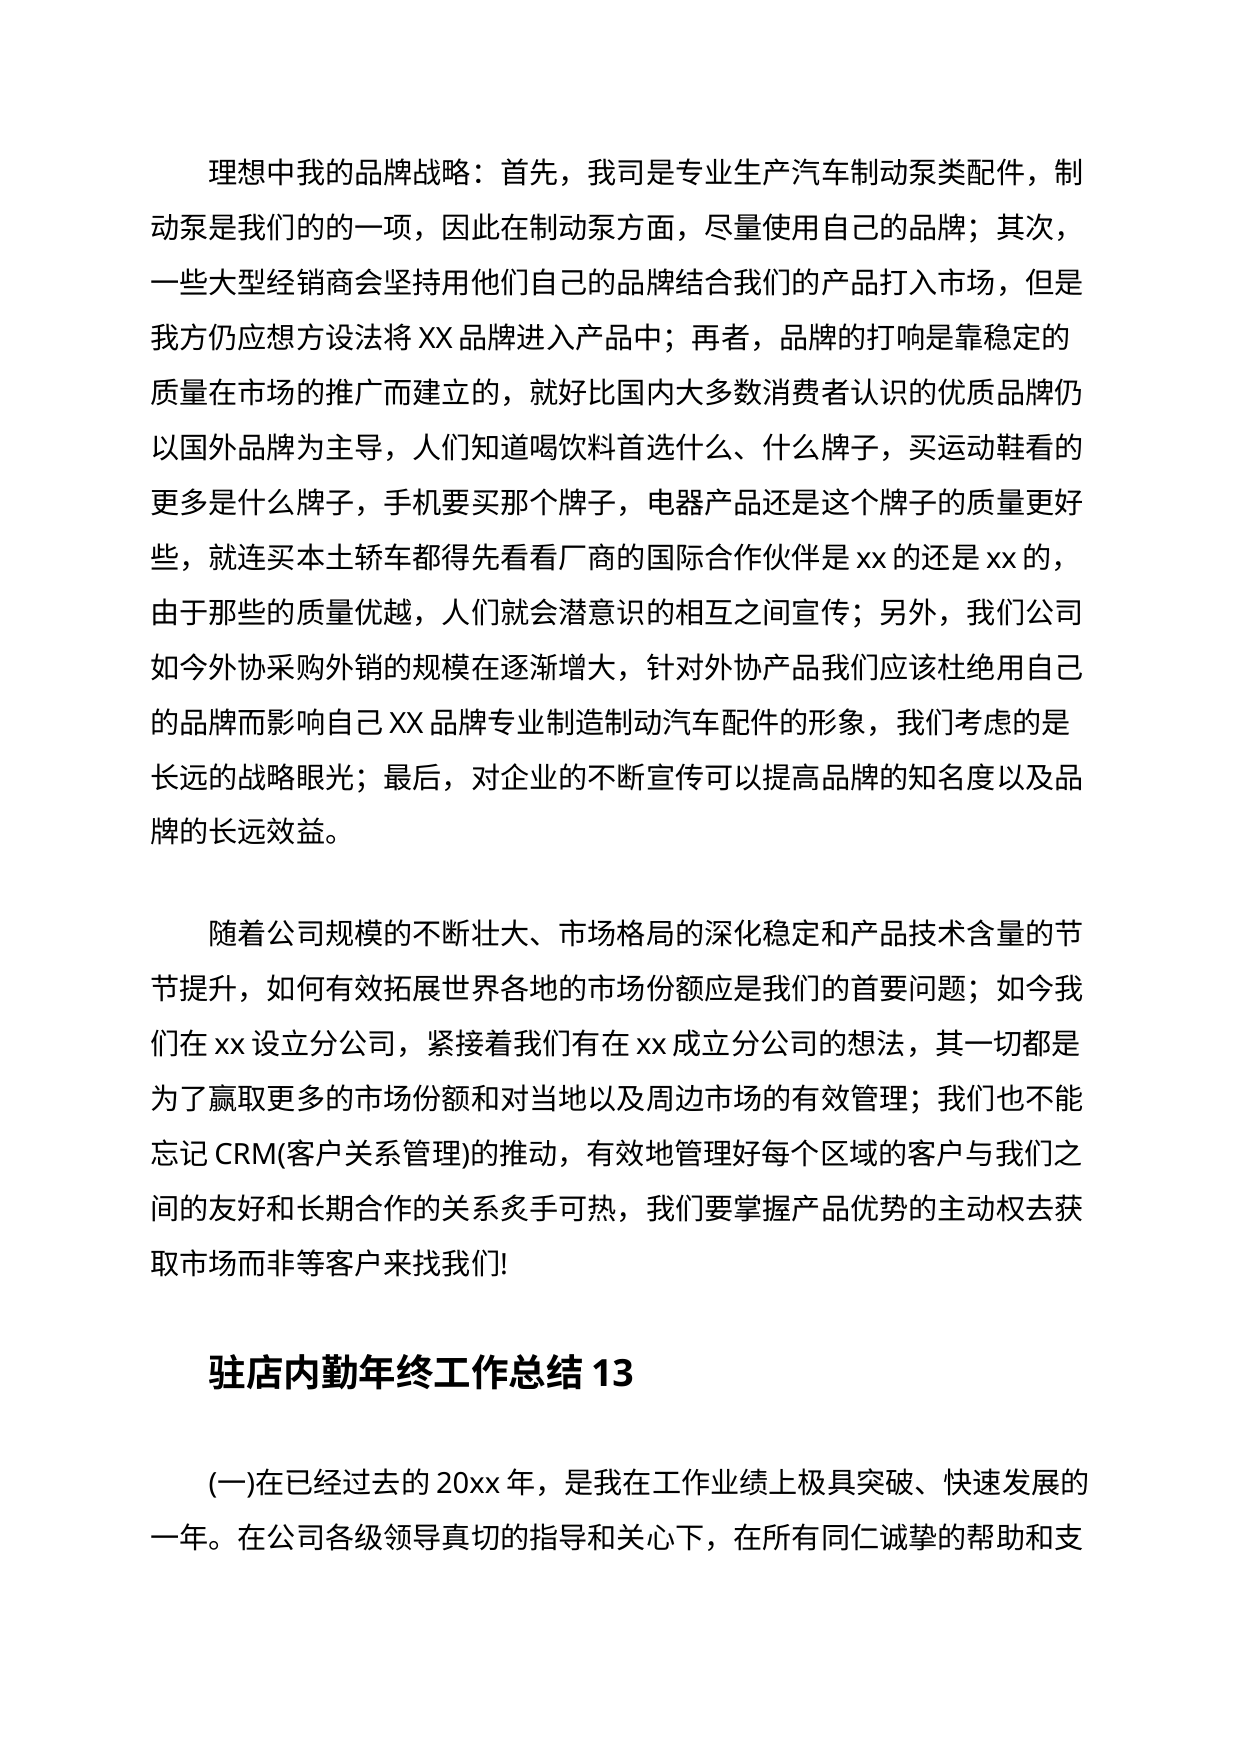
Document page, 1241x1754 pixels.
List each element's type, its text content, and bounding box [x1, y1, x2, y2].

text 理想中我的品牌战略：首先，我司是专业生产汽车制动泵类配件，制动泵是我们的的一项，因此在制动泵方面，尽量使用自己的品牌；其次，一些大型经销商会坚持用他们自己的品牌结合我们的产品打入市场，但是我方仍应想方设法将XX品牌进入产品中；再者，品牌的打响是靠稳定的质量在市场的推广而建立的，就好比国内大多数消费者认识的优质品牌仍以国外品牌为主导，人们知道喝饮料首选什么、什么牌子，买运动鞋看的更多是什么牌子，手机要买那个牌子，电器产品还是这个牌子的质量更好些，就连买本土轿车都得先看看厂商的国际合作伙伴是xx的还是xx的，由于那些的质量优越，人们就会潜意识的相互之间宣传；另外，我们公司如今外协采购外销的规模在逐渐增大，针对外协产品我们应该杜绝用自己的品牌而影响自己XX品牌专业制造制动汽车配件的形象，我们考虑的是长远的战略眼光；最后，对企业的不断宣传可以提高品牌的知名度以及品牌的长远效益。 [150, 150, 1090, 851]
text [150, 1460, 1090, 1557]
text 随着公司规模的不断壮大、市场格局的深化稳定和产品技术含量的节节提升，如何有效拓展世界各地的市场份额应是我们的首要问题；如今我们在xx设立分公司，紧接着我们有在xx成立分公司的想法，其一切都是为了赢取更多的市场份额和对当地以及周边市场的有效管理；我们也不能忘记CRM(客户关系管理)的推动，有效地管理好每个区域的客户与我们之间的友好和长期合作的关系炙手可热，我们要掌握产品优势的主动权去获取市场而非等客户来找我们! [150, 911, 1090, 1283]
text 驻店内勤年终工作总结13 [150, 1342, 1090, 1397]
